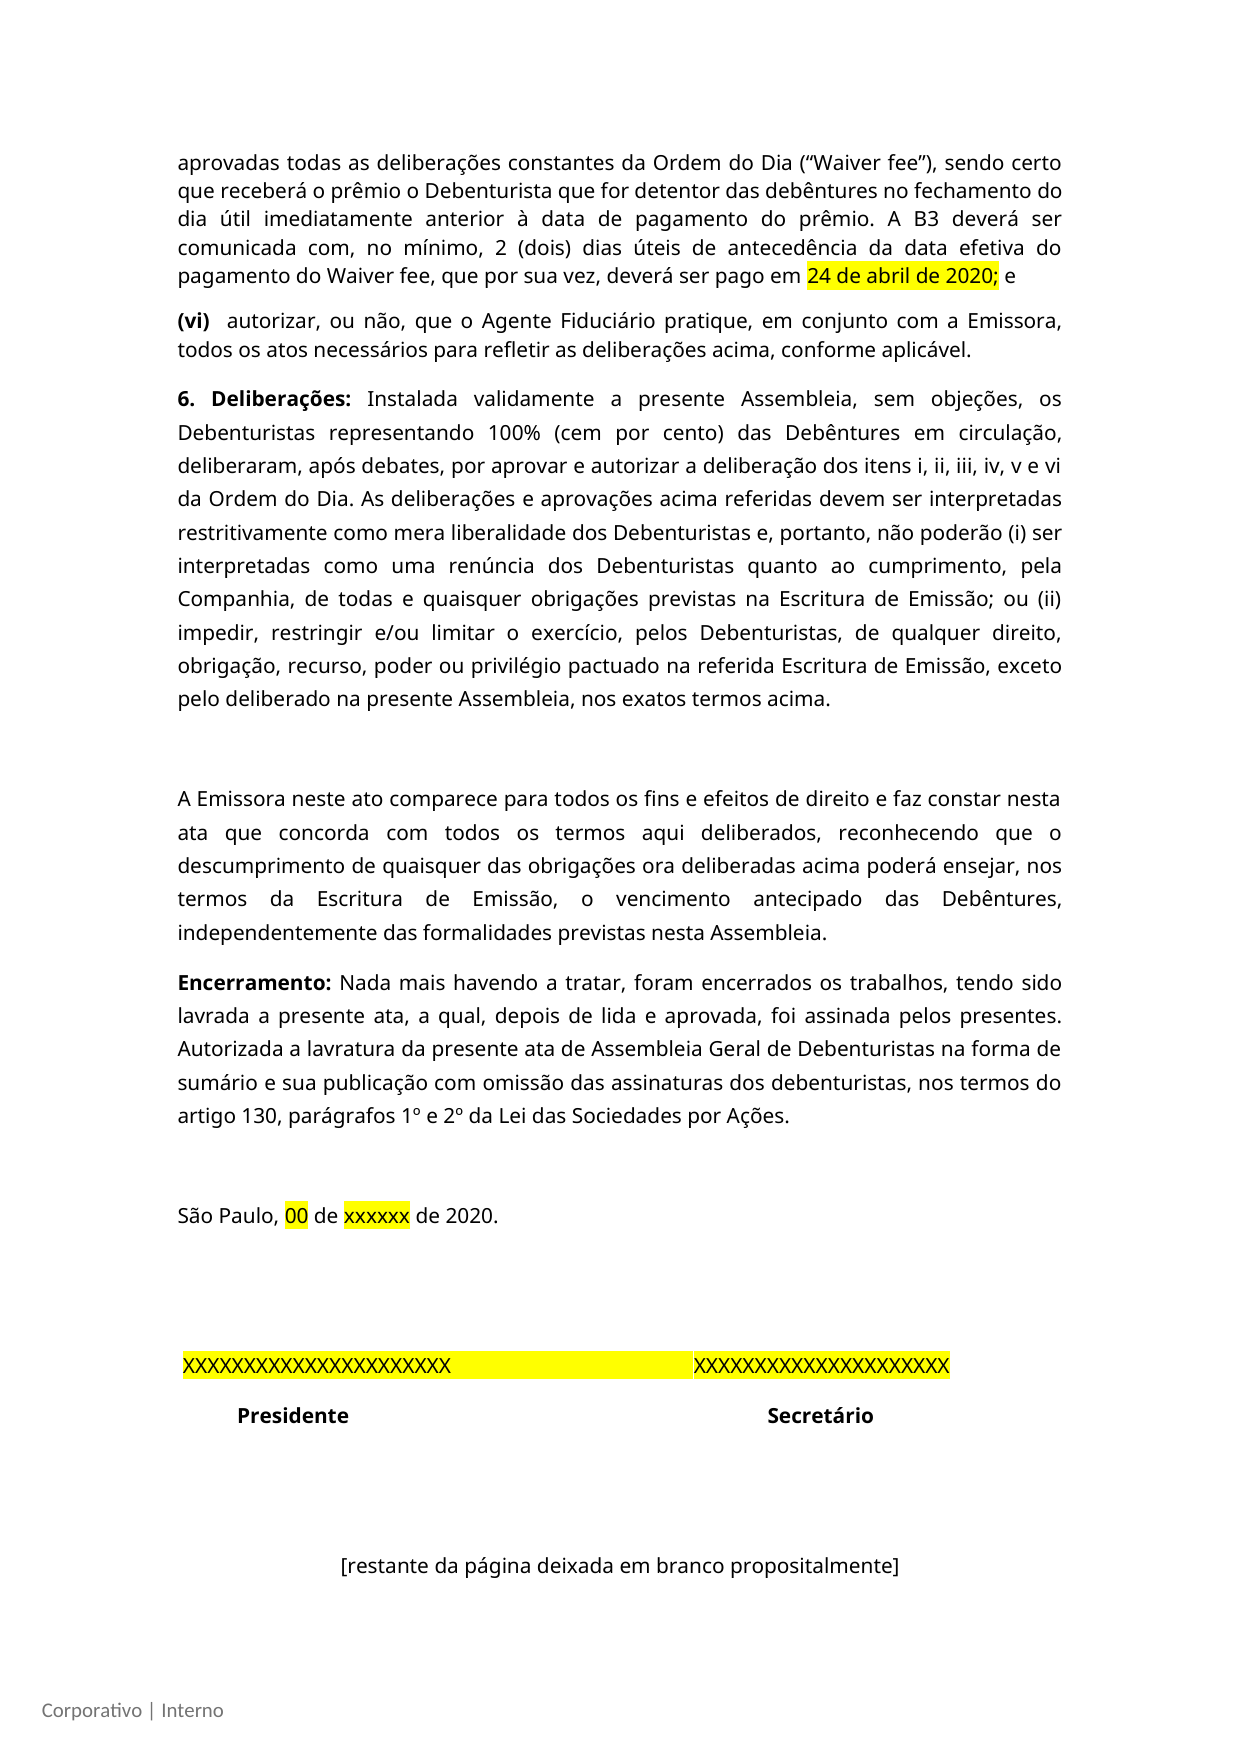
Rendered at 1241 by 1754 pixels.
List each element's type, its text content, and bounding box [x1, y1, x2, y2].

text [177, 148, 1063, 290]
text XXXXXXXXXXXXXXXXXXXXXX XXXXXXXXXXXXXXXXXXXXX [177, 1347, 1063, 1380]
text Presidente Secretário [177, 1397, 1063, 1430]
text São Paulo, 00 de xxxxxx de 2020. [177, 1197, 1063, 1230]
text 6. Deliberações: Instalada validamente a presente Assembleia, sem objeções, os Debenturistas representando 100% (cem por cento) das Debêntures em circulação, deliberaram, após debates, por aprovar e autorizar a deliberação dos itens i, ii, iii, iv, v e vi da Ordem do Dia. As deliberações e aprovações acima referidas devem ser interpretadas restritivamente como mera liberalidade dos Debenturistas e, portanto, não poderão (i) ser interpretadas como uma renúncia dos Debenturistas quanto ao cumprimento, pela Companhia, de todas e quaisquer obrigações previstas na Escritura de Emissão; ou (ii) impedir, restringir e/ou limitar o exercício, pelos Debenturistas, de qualquer direito, obrigação, recurso, poder ou privilégio pactuado na referida Escritura de Emissão, exceto pelo deliberado na presente Assembleia, nos exatos termos acima. [177, 380, 1063, 713]
text [restante da página deixada em branco propositalmente] [177, 1547, 1063, 1580]
text A Emissora neste ato comparece para todos os fins e efeitos de direito e faz constar nesta ata que concorda com todos os termos aqui deliberados, reconhecendo que o descumprimento de quaisquer das obrigações ora deliberadas acima poderá ensejar, nos termos da Escritura de Emissão, o vencimento antecipado das Debêntures, independentemente das formalidades previstas nesta Assembleia. [177, 780, 1063, 947]
text Encerramento: Nada mais havendo a tratar, foram encerrados os trabalhos, tendo sido lavrada a presente ata, a qual, depois de lida e aprovada, foi assinada pelos presentes. Autorizada a lavratura da presente ata de Assembleia Geral de Debenturistas na forma de sumário e sua publicação com omissão das assinaturas dos debenturistas, nos termos do artigo 130, parágrafos 1º e 2º da Lei das Sociedades por Ações. [177, 963, 1063, 1130]
text (vi) autorizar, ou não, que o Agente Fiduciário pratique, em conjunto com a Emissora, todos os atos necessários para refletir as deliberações acima, conforme aplicável. [177, 306, 1063, 363]
